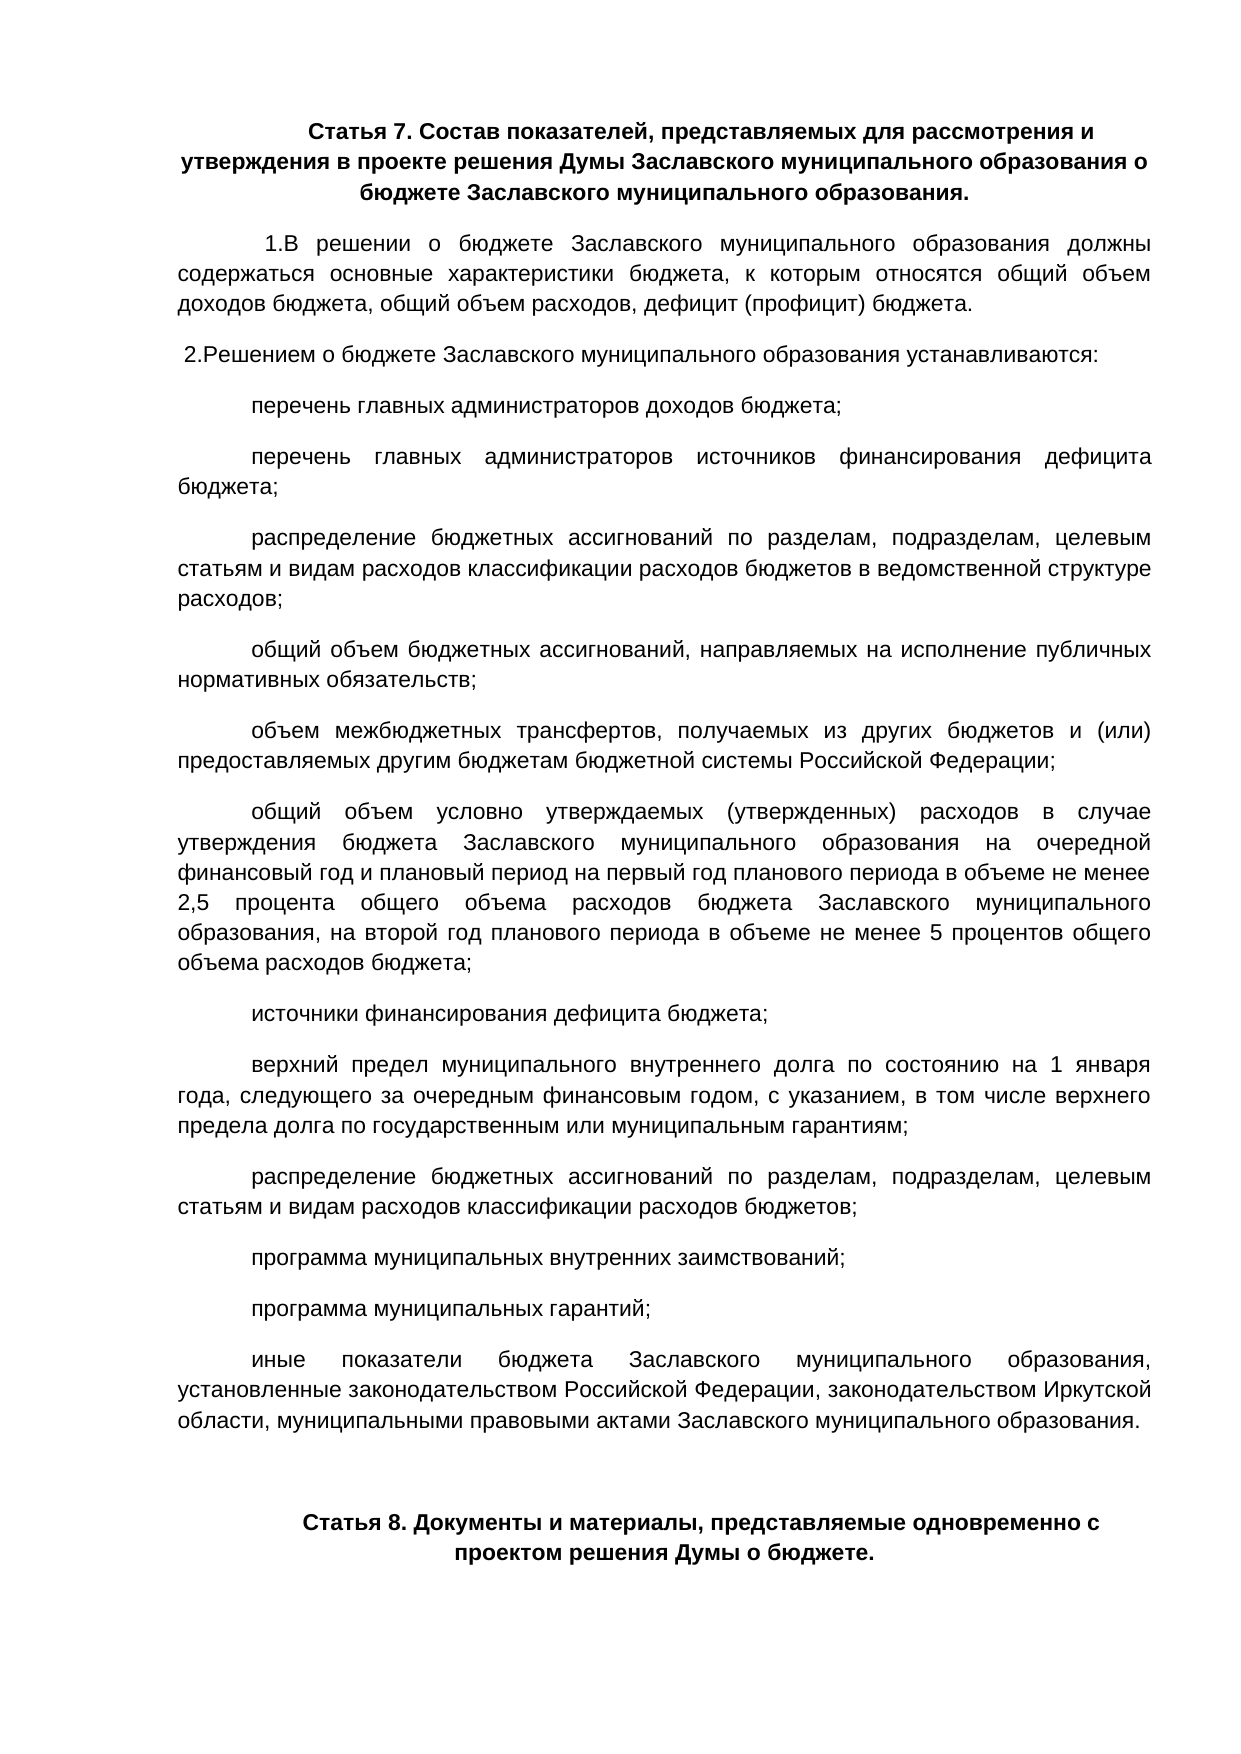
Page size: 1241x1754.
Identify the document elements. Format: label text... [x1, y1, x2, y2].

text 2.Решением о бюджете Заславского муниципального образования устанавливаются: [177, 341, 1152, 367]
text перечень главных администраторов источников финансирования дефицита бюджета; [177, 443, 1152, 500]
text общий объем условно утверждаемых (утвержденных) расходов в случае утверждения бюджета Заславского муниципального образования на очередной финансовый год и плановый период на первый год планового периода в объеме не менее 2,5 процента общего объема расходов бюджета Заславского муниципального образования, на второй год планового периода в объеме не менее 5 процентов общего объема расходов бюджета; [177, 798, 1152, 976]
text Статья 8. Документы и материалы, представляемые одновременно с проектом решения Думы о бюджете. [177, 1509, 1152, 1565]
text общий объем бюджетных ассигнований, направляемых на исполнение публичных нормативных обязательств; [177, 636, 1152, 692]
text объем межбюджетных трансфертов, получаемых из других бюджетов и (или) предоставляемых другим бюджетам бюджетной системы Российской Федерации; [177, 717, 1152, 774]
text Статья 7. Состав показателей, представляемых для рассмотрения и утверждения в проекте решения Думы Заславского муниципального образования о бюджете Заславского муниципального образования. [177, 118, 1152, 205]
text перечень главных администраторов доходов бюджета; [177, 392, 1152, 418]
text источники финансирования дефицита бюджета; [177, 1000, 1152, 1027]
text распределение бюджетных ассигнований по разделам, подразделам, целевым статьям и видам расходов классификации расходов бюджетов; [177, 1163, 1152, 1219]
text программа муниципальных внутренних заимствований; [177, 1244, 1152, 1271]
text верхний предел муниципального внутреннего долга по состоянию на 1 января года, следующего за очередным финансовым годом, с указанием, в том числе верхнего предела долга по государственным или муниципальным гарантиям; [177, 1051, 1152, 1138]
text распределение бюджетных ассигнований по разделам, подразделам, целевым статьям и видам расходов классификации расходов бюджетов в ведомственной структуре расходов; [177, 524, 1152, 611]
text иные показатели бюджета Заславского муниципального образования, установленные законодательством Российской Федерации, законодательством Иркутской области, муниципальными правовыми актами Заславского муниципального образования. [177, 1346, 1152, 1433]
text 1.В решении о бюджете Заславского муниципального образования должны содержаться основные характеристики бюджета, к которым относятся общий объем доходов бюджета, общий объем расходов, дефицит (профицит) бюджета. [177, 229, 1152, 316]
text программа муниципальных гарантий; [177, 1295, 1152, 1322]
